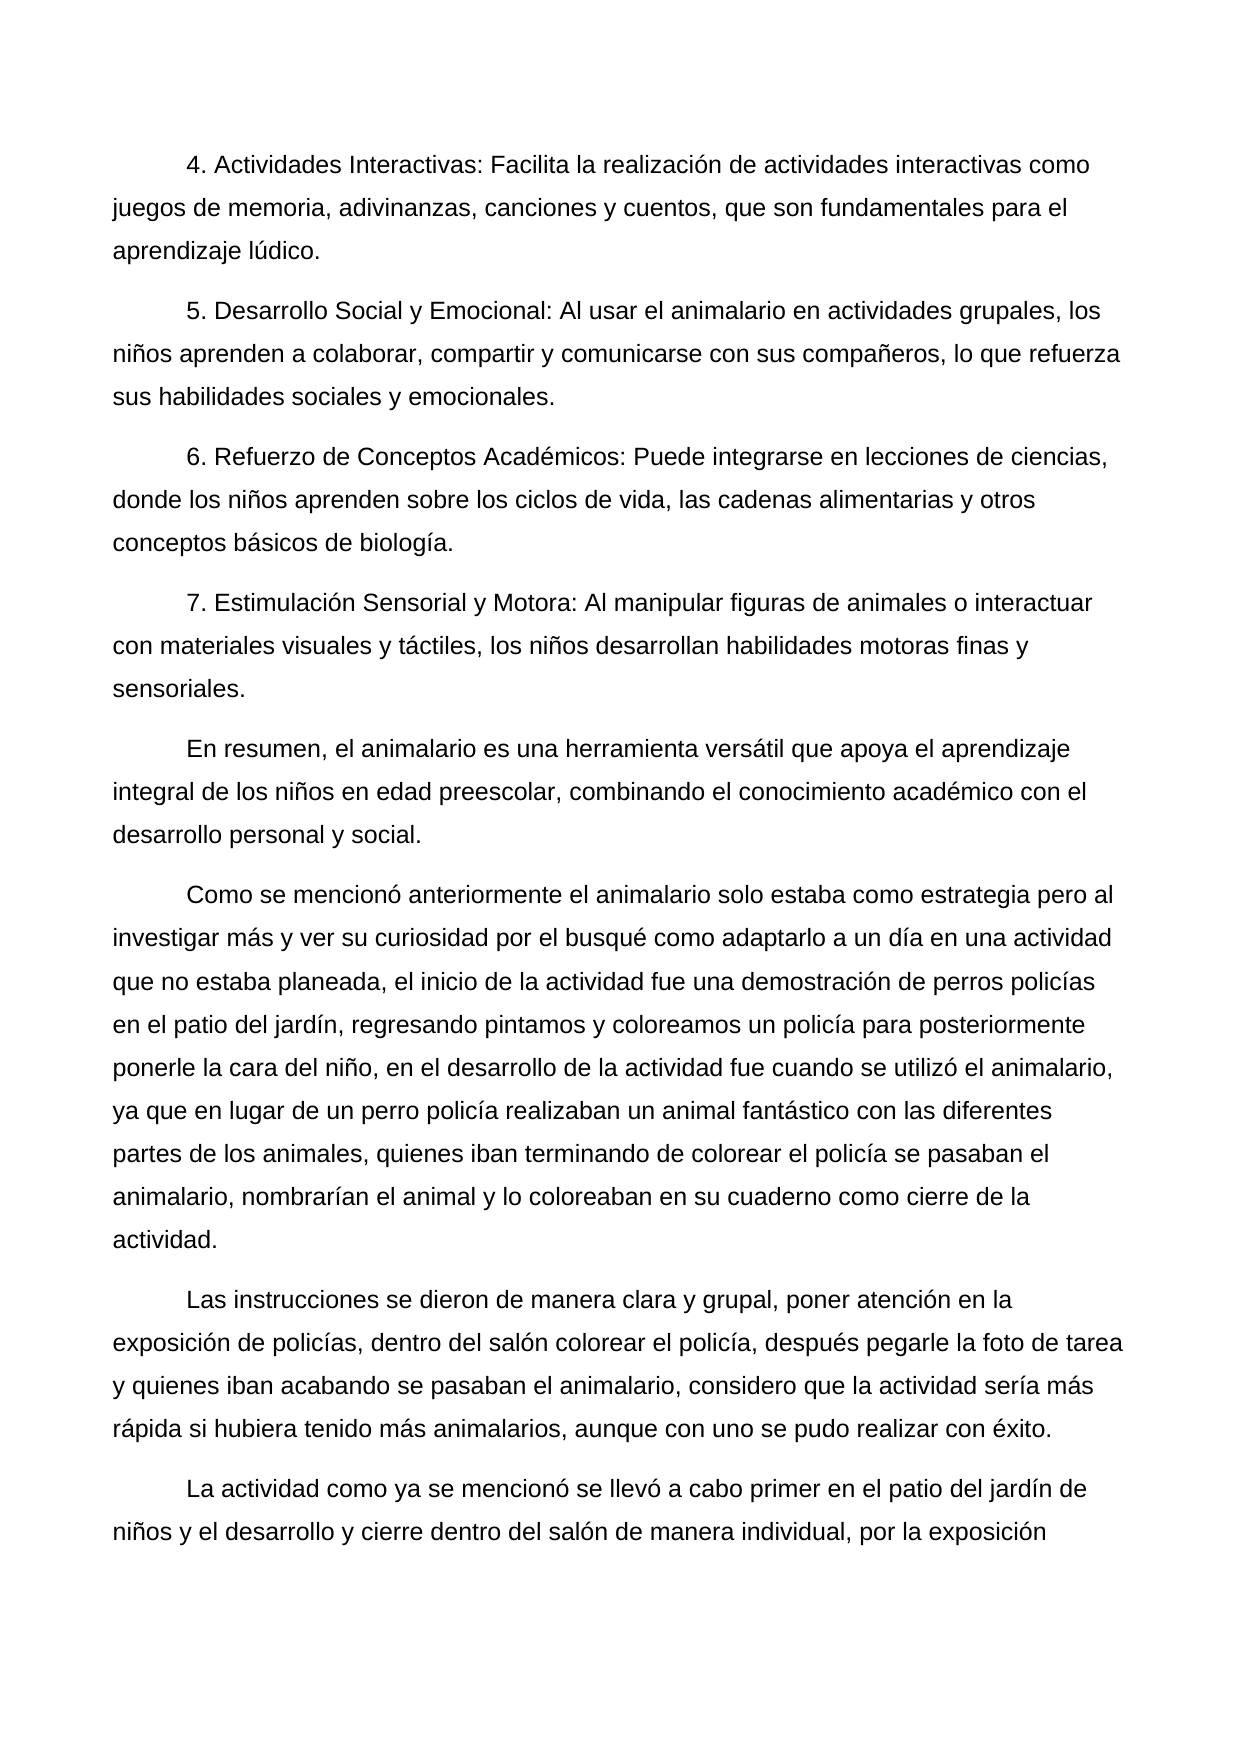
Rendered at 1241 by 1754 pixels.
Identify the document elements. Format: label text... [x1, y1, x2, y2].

text 5. Desarrollo Social y Emocional: Al usar el animalario en actividades grupales, los niños aprenden a colaborar, compartir y comunicarse con sus compañeros, lo que refuerza sus habilidades sociales y emocionales. [112, 296, 1128, 411]
text En resumen, el animalario es una herramienta versátil que apoya el aprendizaje integral de los niños en edad preescolar, combinando el conocimiento académico con el desarrollo personal y social. [112, 734, 1128, 849]
text Las instrucciones se dieron de manera clara y grupal, poner atención en la exposición de policías, dentro del salón colorear el policía, después pegarle la foto de tarea y quienes iban acabando se pasaban el animalario, considero que la actividad sería más rápida si hubiera tenido más animalarios, aunque con uno se pudo realizar con éxito. [112, 1285, 1128, 1443]
text 4. Actividades Interactivas: Facilita la realización de actividades interactivas como juegos de memoria, adivinanzas, canciones y cuentos, que son fundamentales para el aprendizaje lúdico. [112, 150, 1128, 265]
text 7. Estimulación Sensorial y Motora: Al manipular figuras de animales o interactuar con materiales visuales y táctiles, los niños desarrollan habilidades motoras finas y sensoriales. [112, 588, 1128, 703]
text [112, 1474, 1128, 1546]
text 6. Refuerzo de Conceptos Académicos: Puede integrarse en lecciones de ciencias, donde los niños aprenden sobre los ciclos de vida, las cadenas alimentarias y otros conceptos básicos de biología. [112, 442, 1128, 557]
text Como se mencionó anteriormente el animalario solo estaba como estrategia pero al investigar más y ver su curiosidad por el busqué como adaptarlo a un día en una actividad que no estaba planeada, el inicio de la actividad fue una demostración de perros policías en el patio del jardín, regresando pintamos y coloreamos un policía para posteriormente ponerle la cara del niño, en el desarrollo de la actividad fue cuando se utilizó el animalario, ya que en lugar de un perro policía realizaban un animal fantástico con las diferentes partes de los animales, quienes iban terminando de colorear el policía se pasaban el animalario, nombrarían el animal y lo coloreaban en su cuaderno como cierre de la actividad. [112, 880, 1128, 1254]
